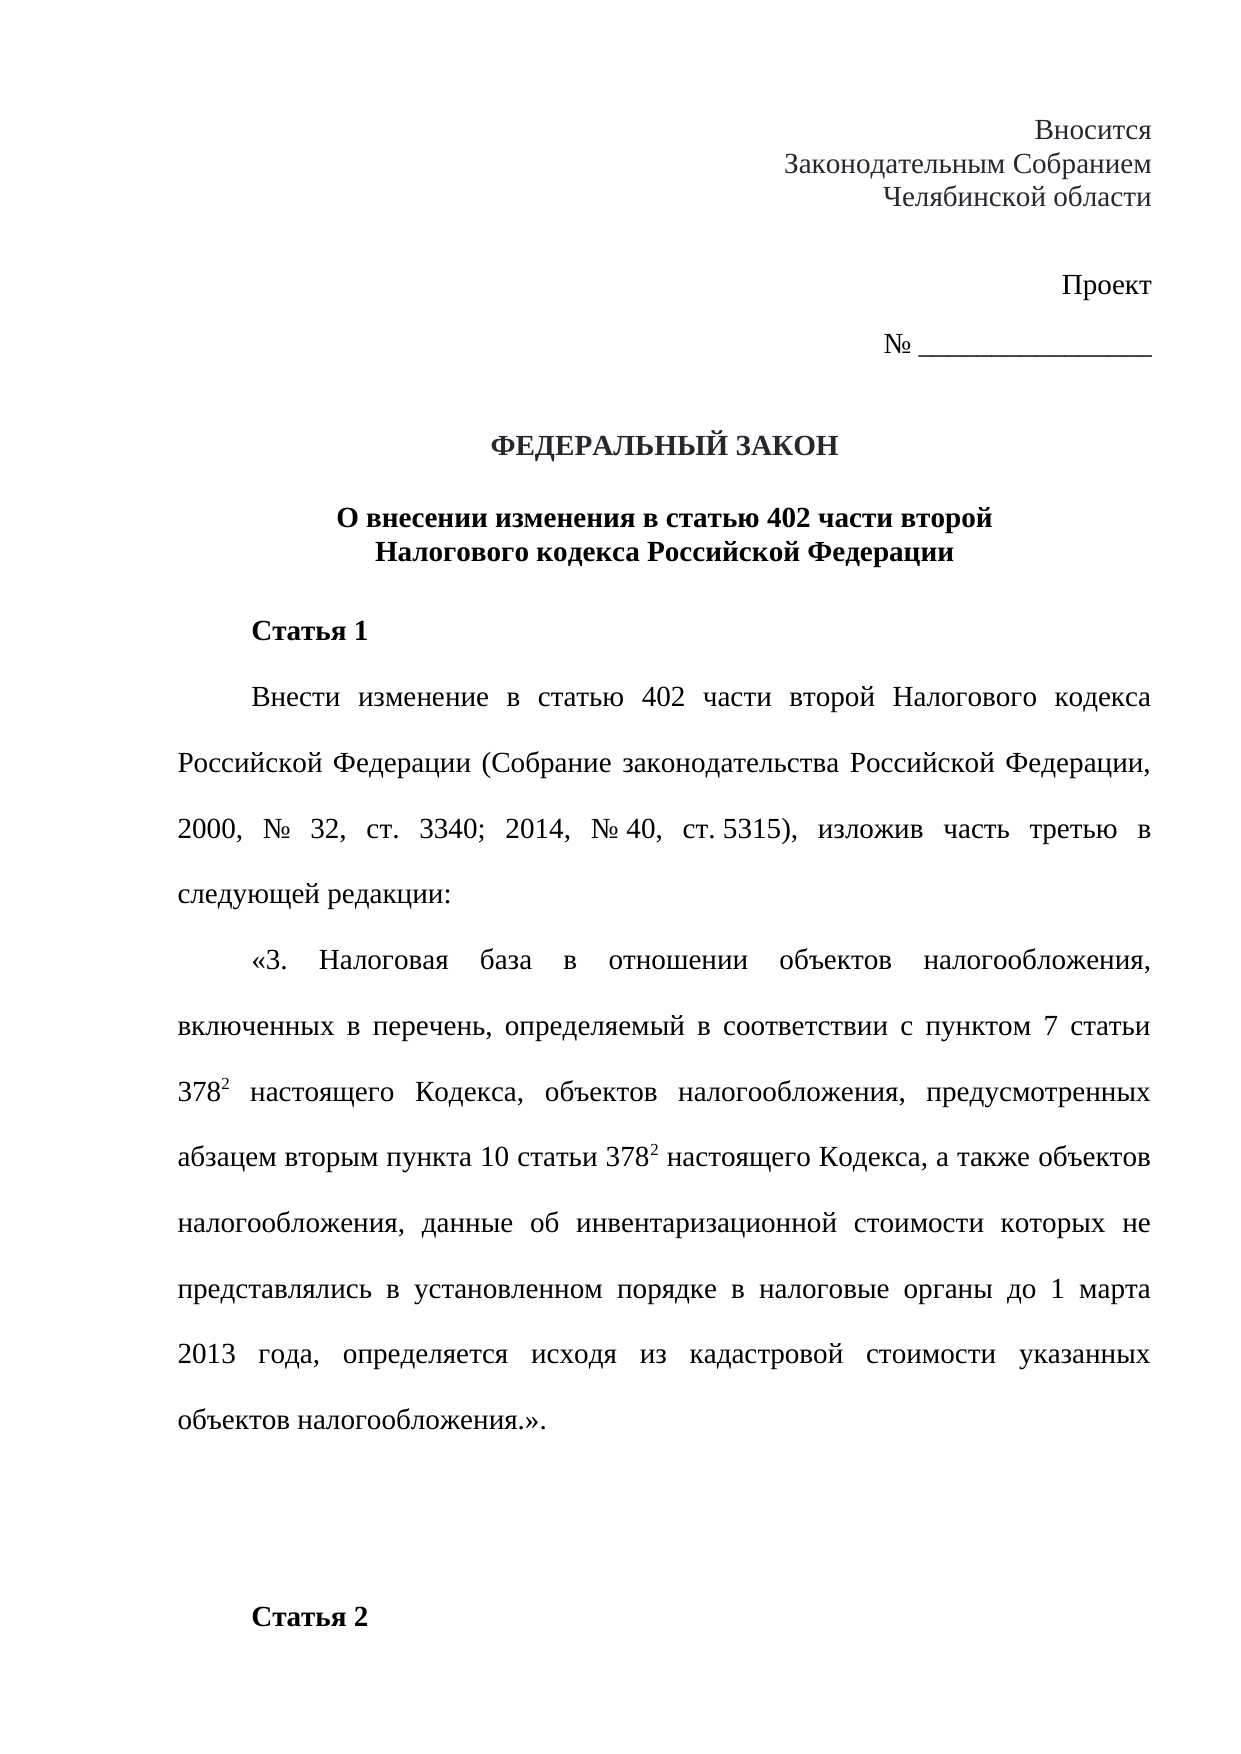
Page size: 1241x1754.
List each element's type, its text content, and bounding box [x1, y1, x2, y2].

subtitle Вносится [177, 112, 1152, 146]
text Налогового кодекса Российской Федерации [177, 534, 1152, 567]
text Проект [620, 267, 1152, 300]
text Статья 1 [177, 613, 1152, 647]
text Внести изменение в статью 402 части второй Налогового кодекса Российской Федерации (Собрание законодательства Российской Федерации, 2000, № 32, ст. 3340; 2014, № 40, ст. 5315), изложив часть третью в следующей редакции: [177, 679, 1152, 910]
text О внесении изменения в статью 402 части второй [177, 500, 1152, 534]
subtitle Законодательным Собранием [177, 146, 1152, 179]
text «3. Налоговая база в отношении объектов налогообложения, включенных в перечень, определяемый в соответствии с пунктом 7 статьи 3782 настоящего Кодекса, объектов налогообложения, предусмотренных абзацем вторым пункта 10 статьи 3782 настоящего Кодекса, а также объектов налогообложения, данные об инвентаризационной стоимости которых не представлялись в установленном порядке в налоговые органы до 1 марта 2013 года, определяется исходя из кадастровой стоимости указанных объектов налогообложения.». [177, 942, 1152, 1436]
text Статья 2 [177, 1599, 1152, 1633]
subtitle Челябинской области [177, 179, 1152, 213]
subtitle ФЕДЕРАЛЬНЫЙ ЗАКОН [177, 428, 1152, 462]
text № ________________ [620, 326, 1152, 360]
